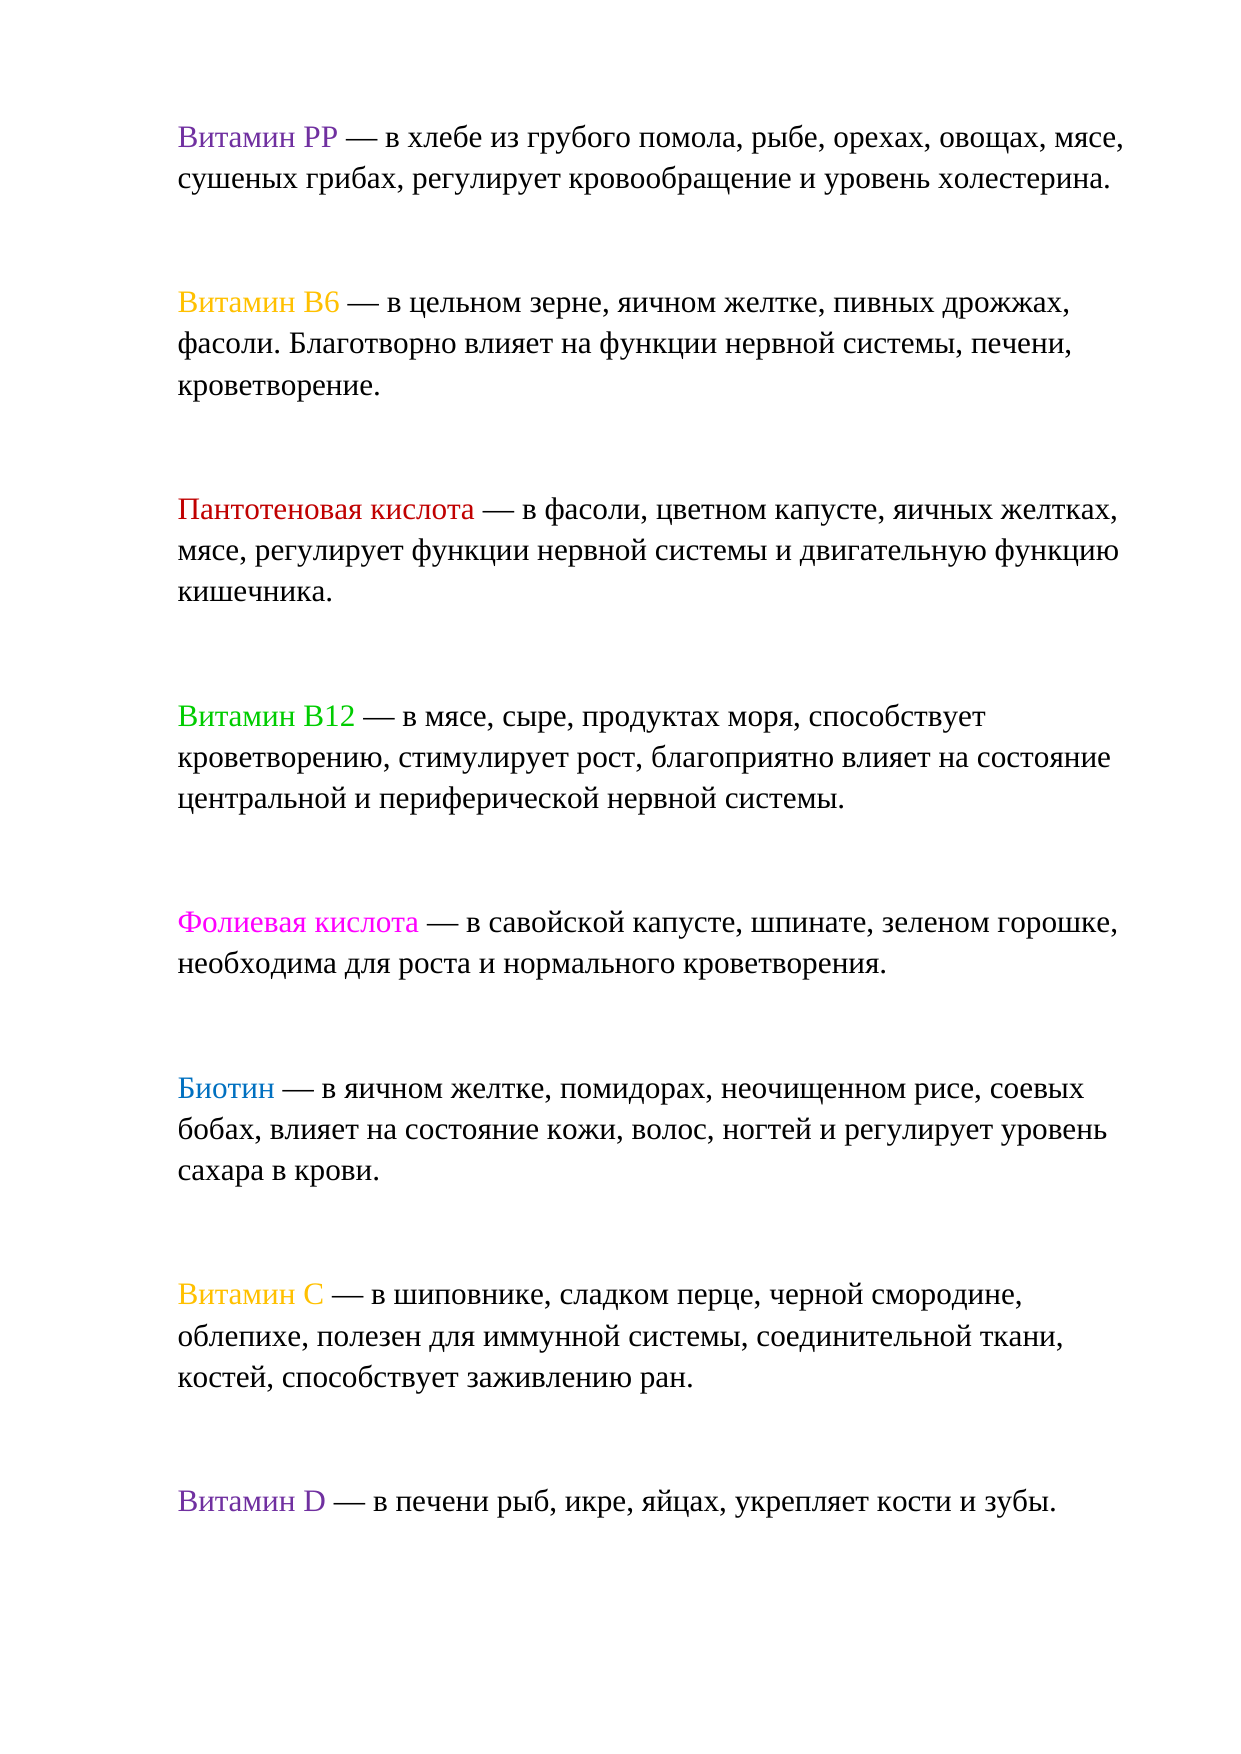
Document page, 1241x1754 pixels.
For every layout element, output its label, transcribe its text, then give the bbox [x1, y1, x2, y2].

text Витамин D — в печени рыб, икре, яйцах, укрепляет кости и зубы. [177, 1482, 1152, 1518]
text Биотин — в яичном желтке, помидорах, неочищенном рисе, соевых бобах, влияет на состояние кожи, волос, ногтей и регулирует уровень сахара в крови. [177, 1069, 1152, 1187]
text Витамин РР — в хлебе из грубого помола, рыбе, орехах, овощах, мясе, сушеных грибах, регулирует кровообращение и уровень холестерина. [177, 118, 1152, 195]
text Витамин B12 — в мясе, сыре, продуктах моря, способствует кроветворению, стимулирует рост, благоприятно влияет на состояние центральной и периферической нервной системы. [177, 697, 1152, 815]
text Пантотеновая кислота — в фасоли, цветном капусте, яичных желтках, мясе, регулирует функции нервной системы и двигательную функцию кишечника. [177, 490, 1152, 609]
text Фолиевая кислота — в савойской капусте, шпинате, зеленом горошке, необходима для роста и нормального кроветворения. [177, 903, 1152, 981]
text Витамин С — в шиповнике, сладком перце, черной смородине, облепихе, полезен для иммунной системы, соединительной ткани, костей, способствует заживлению ран. [177, 1276, 1152, 1394]
text Витамин В6 — в цельном зерне, яичном желтке, пивных дрожжах, фасоли. Благотворно влияет на функции нервной системы, печени, кроветворение. [177, 283, 1152, 402]
